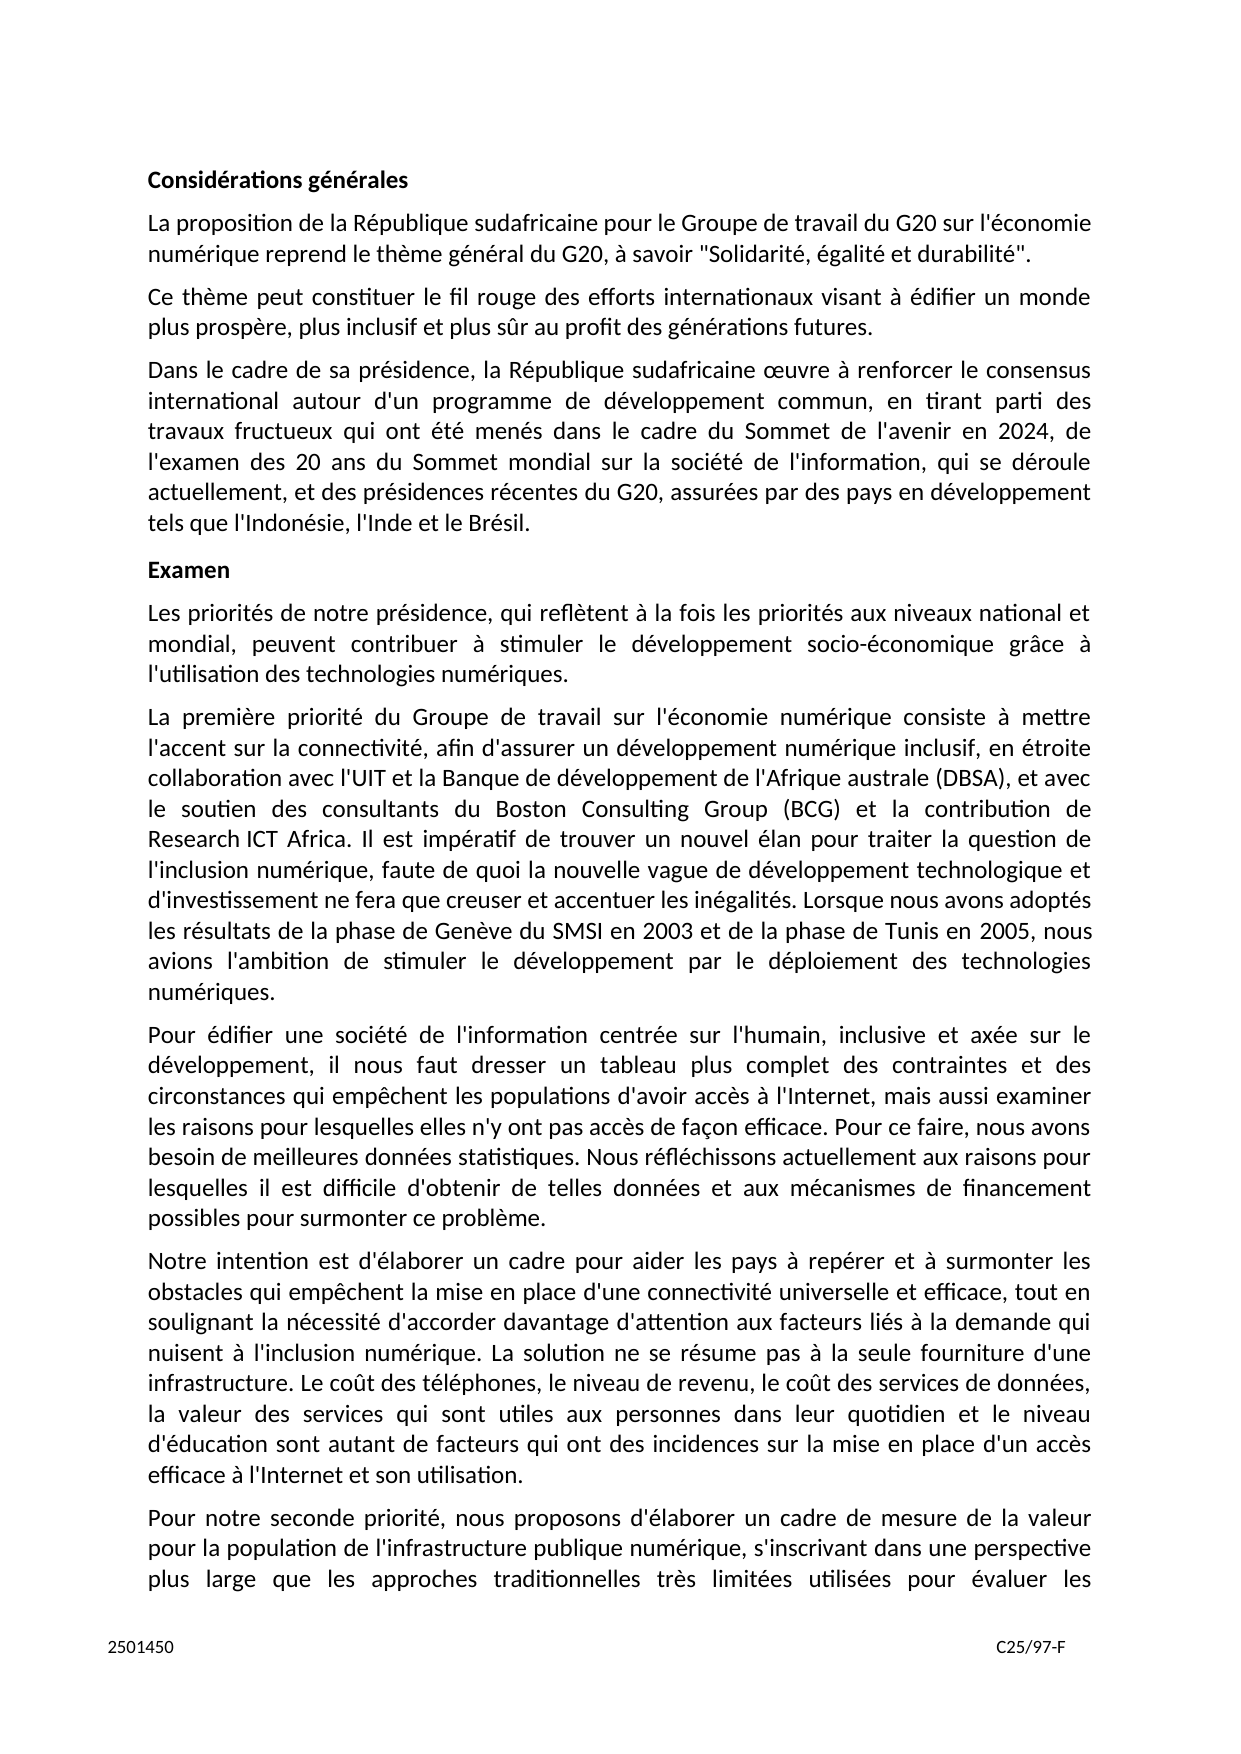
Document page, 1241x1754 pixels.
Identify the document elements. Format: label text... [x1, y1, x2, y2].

text Notre intention est d'élaborer un cadre pour aider les pays à repérer et à surmonter les obstacles qui empêchent la mise en place d'une connectivité universelle et efficace, tout en soulignant la nécessité d'accorder davantage d'attention aux facteurs liés à la demande qui nuisent à l'inclusion numérique. La solution ne se résume pas à la seule fourniture d'une infrastructure. Le coût des téléphones, le niveau de revenu, le coût des services de données, la valeur des services qui sont utiles aux personnes dans leur quotidien et le niveau d'éducation sont autant de facteurs qui ont des incidences sur la mise en place d'un accès efficace à l'Internet et son utilisation. [148, 1245, 1092, 1489]
text La proposition de la République sudafricaine pour le Groupe de travail du G20 sur l'économie numérique reprend le thème général du G20, à savoir "Solidarité, égalité et durabilité". [148, 207, 1092, 268]
text Ce thème peut constituer le fil rouge des efforts internationaux visant à édifier un monde plus prospère, plus inclusif et plus sûr au profit des générations futures. [148, 281, 1092, 342]
text Dans le cadre de sa présidence, la République sudafricaine œuvre à renforcer le consensus international autour d'un programme de développement commun, en tirant parti des travaux fructueux qui ont été menés dans le cadre du Sommet de l'avenir en 2024, de l'examen des 20 ans du Sommet mondial sur la société de l'information, qui se déroule actuellement, et des présidences récentes du G20, assurées par des pays en développement tels que l'Indonésie, l'Inde et le Brésil. [148, 354, 1092, 538]
subtitle Considérations générales [148, 164, 1092, 195]
text Les priorités de notre présidence, qui reflètent à la fois les priorités aux niveaux national et mondial, peuvent contribuer à stimuler le développement socio-économique grâce à l'utilisation des technologies numériques. [148, 597, 1092, 689]
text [148, 1502, 1092, 1593]
text La première priorité du Groupe de travail sur l'économie numérique consiste à mettre l'accent sur la connectivité, afin d'assurer un développement numérique inclusif, en étroite collaboration avec l'UIT et la Banque de développement de l'Afrique australe (DBSA), et avec le soutien des consultants du Boston Consulting Group (BCG) et la contribution de Research ICT Africa. Il est impératif de trouver un nouvel élan pour traiter la question de l'inclusion numérique, faute de quoi la nouvelle vague de développement technologique et d'investissement ne fera que creuser et accentuer les inégalités. Lorsque nous avons adoptés les résultats de la phase de Genève du SMSI en 2003 et de la phase de Tunis en 2005, nous avions l'ambition de stimuler le développement par le déploiement des technologies numériques. [148, 701, 1092, 1007]
subtitle Examen [148, 554, 1092, 585]
text Pour édifier une société de l'information centrée sur l'humain, inclusive et axée sur le développement, il nous faut dresser un tableau plus complet des contraintes et des circonstances qui empêchent les populations d'avoir accès à l'Internet, mais aussi examiner les raisons pour lesquelles elles n'y ont pas accès de façon efficace. Pour ce faire, nous avons besoin de meilleures données statistiques. Nous réfléchissons actuellement aux raisons pour lesquelles il est difficile d'obtenir de telles données et aux mécanismes de financement possibles pour surmonter ce problème. [148, 1019, 1092, 1233]
